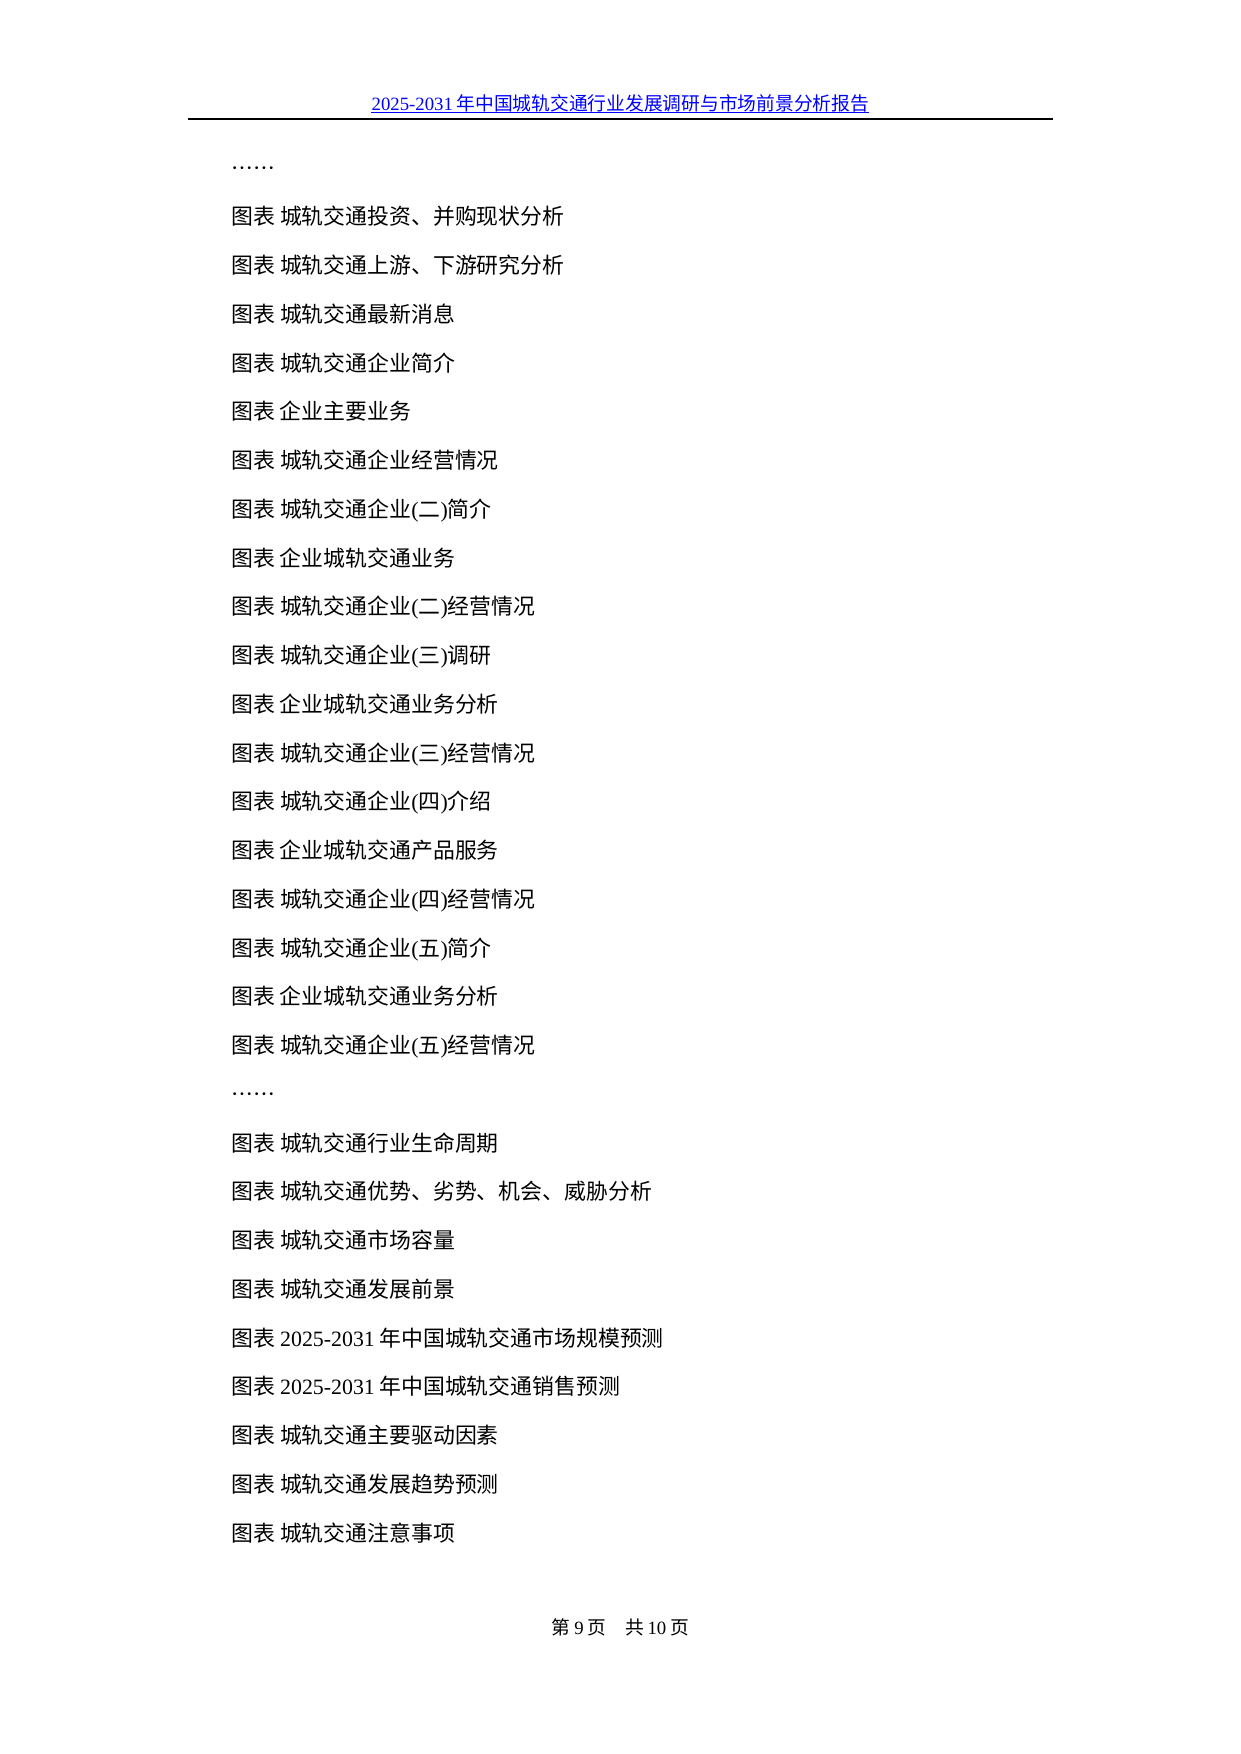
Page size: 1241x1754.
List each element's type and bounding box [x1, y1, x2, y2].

text [187, 150, 1053, 1548]
